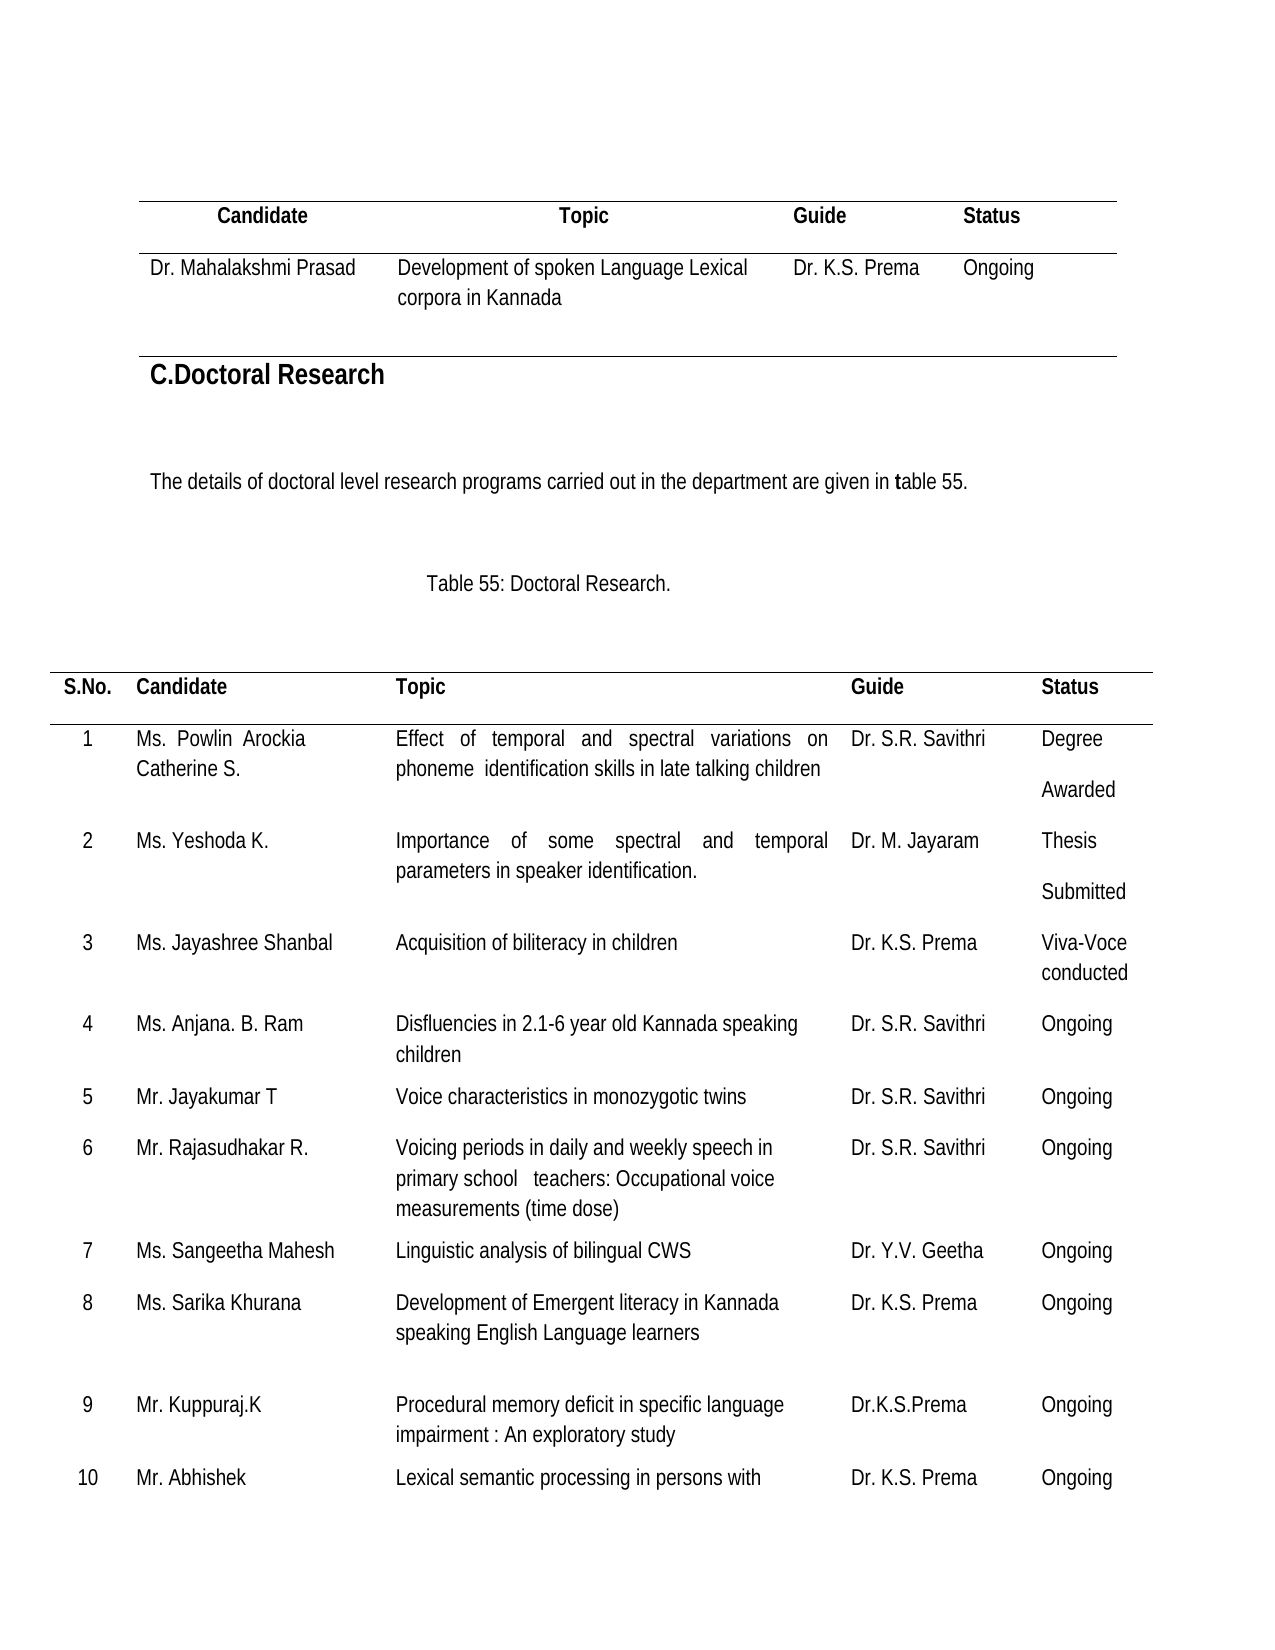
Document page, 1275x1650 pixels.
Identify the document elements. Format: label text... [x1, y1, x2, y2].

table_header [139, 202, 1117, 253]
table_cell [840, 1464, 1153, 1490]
text Table 55: Doctoral Research. [150, 570, 1125, 596]
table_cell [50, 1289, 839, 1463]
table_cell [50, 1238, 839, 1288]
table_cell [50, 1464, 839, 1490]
text The details of doctoral level research programs carried out in the department are given in table 55. [150, 468, 1125, 494]
text C.Doctoral Research [150, 357, 1125, 391]
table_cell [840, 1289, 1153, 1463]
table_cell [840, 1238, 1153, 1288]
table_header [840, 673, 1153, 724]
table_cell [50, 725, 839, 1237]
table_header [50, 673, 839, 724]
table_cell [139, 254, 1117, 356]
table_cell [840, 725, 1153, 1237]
